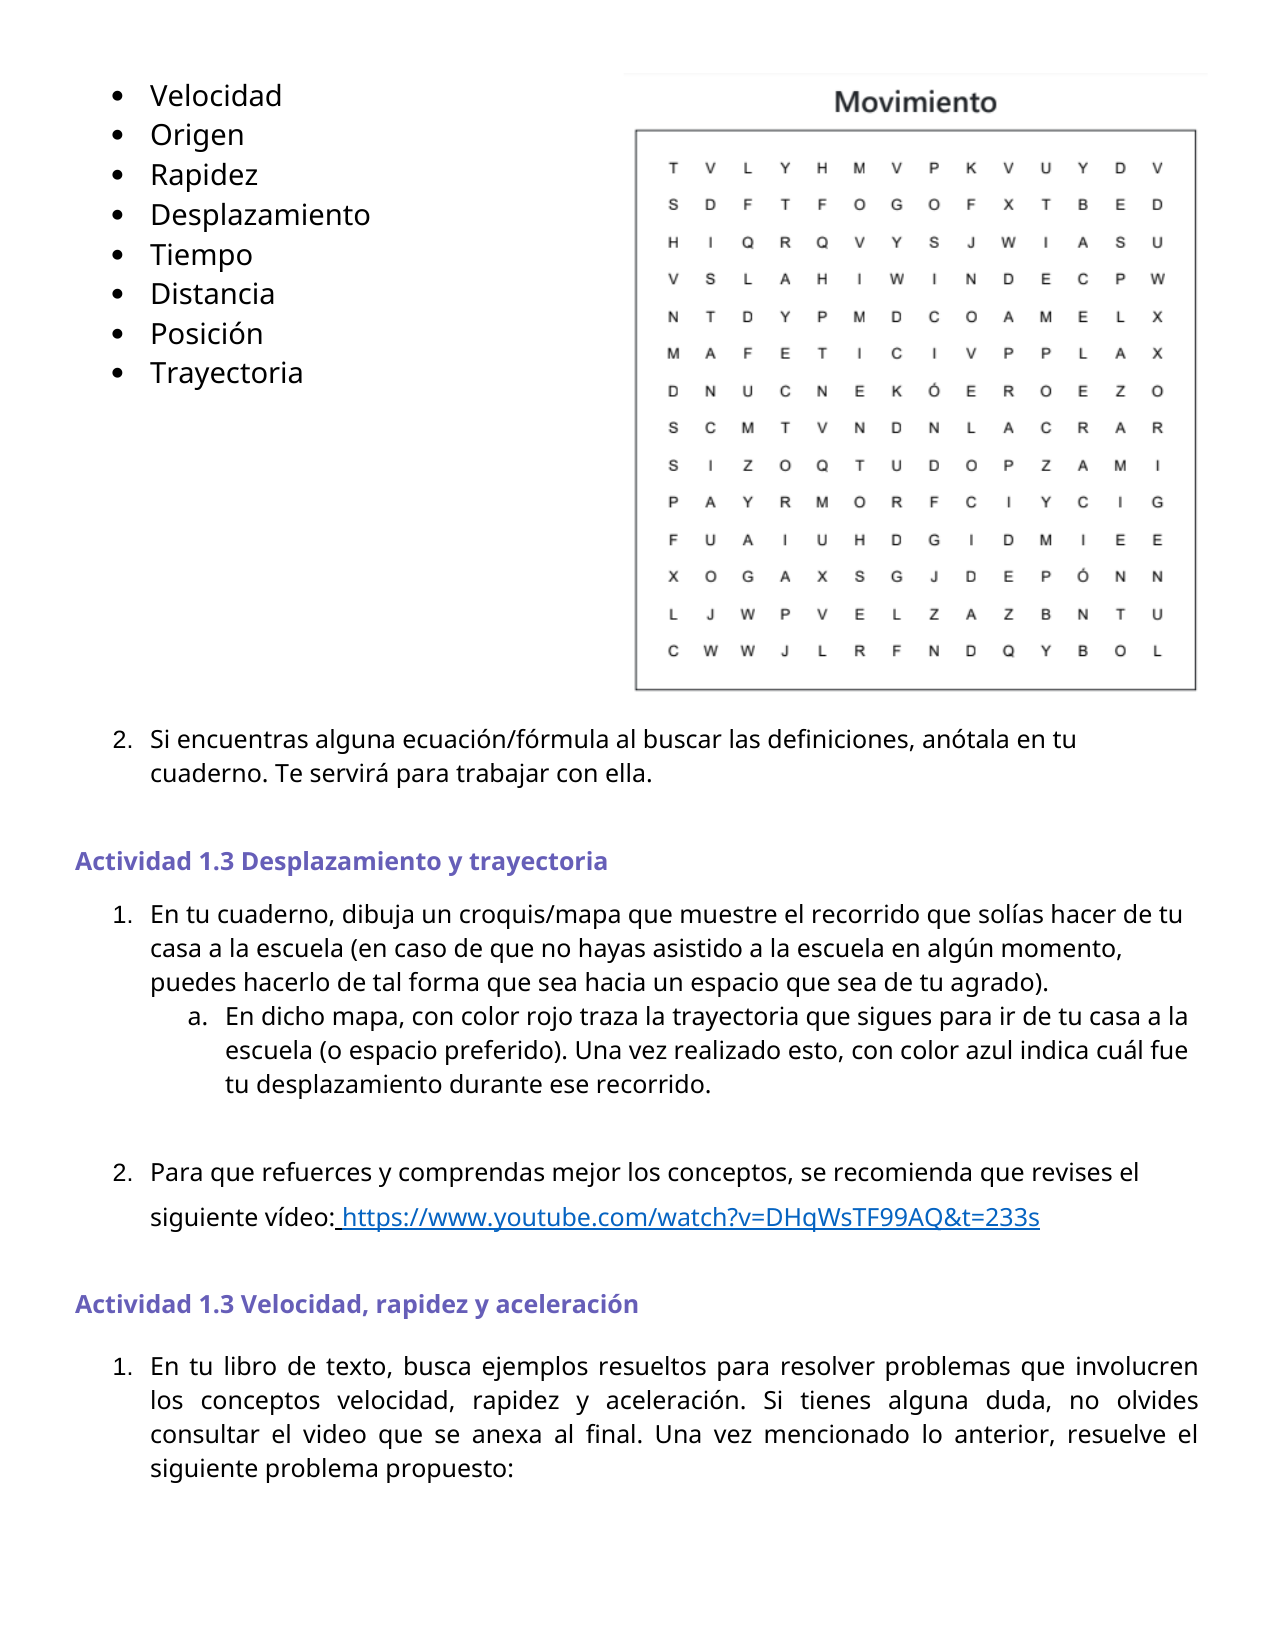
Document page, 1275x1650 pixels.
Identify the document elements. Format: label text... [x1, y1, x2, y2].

text Actividad 1.3 Velocidad, rapidez y aceleración [75, 1287, 1200, 1321]
text Actividad 1.3 Desplazamiento y trayectoria [75, 843, 1200, 877]
list Distancia [112, 273, 1200, 313]
list En tu libro de texto, busca ejemplos resueltos para resolver problemas que involucren los conceptos velocidad, rapidez y aceleración. Si tienes alguna duda, no olvides consultar el video que se anexa al final. Una vez mencionado lo anterior, resuelve el siguiente problema propuesto: [112, 1349, 1200, 1485]
list Velocidad [112, 75, 1200, 115]
list Si encuentras alguna ecuación/fórmula al buscar las definiciones, anótala en tu cuaderno. Te servirá para trabajar con ella. [112, 722, 1200, 790]
list En tu cuaderno, dibuja un croquis/mapa que muestre el recorrido que solías hacer de tu casa a la escuela (en caso de que no hayas asistido a la escuela en algún momento, puedes hacerlo de tal forma que sea hacia un espacio que sea de tu agrado). [112, 897, 1200, 999]
list Posición [112, 313, 1200, 353]
list En dicho mapa, con color rojo traza la trayectoria que sigues para ir de tu casa a la escuela (o espacio preferido). Una vez realizado esto, con color azul indica cuál fue tu desplazamiento durante ese recorrido. [187, 999, 1200, 1101]
list Para que refuerces y comprendas mejor los conceptos, se recomienda que revises el siguiente vídeo: https://www.youtube.com/watch?v=DHqWsTF99AQ&t=233s [112, 1154, 1200, 1237]
list Trayectoria [112, 353, 1200, 392]
picture [623, 73, 1208, 702]
list Rapidez [112, 154, 1200, 194]
list Desplazamiento [112, 194, 1200, 234]
list Tiempo [112, 234, 1200, 273]
list Origen [112, 115, 1200, 154]
